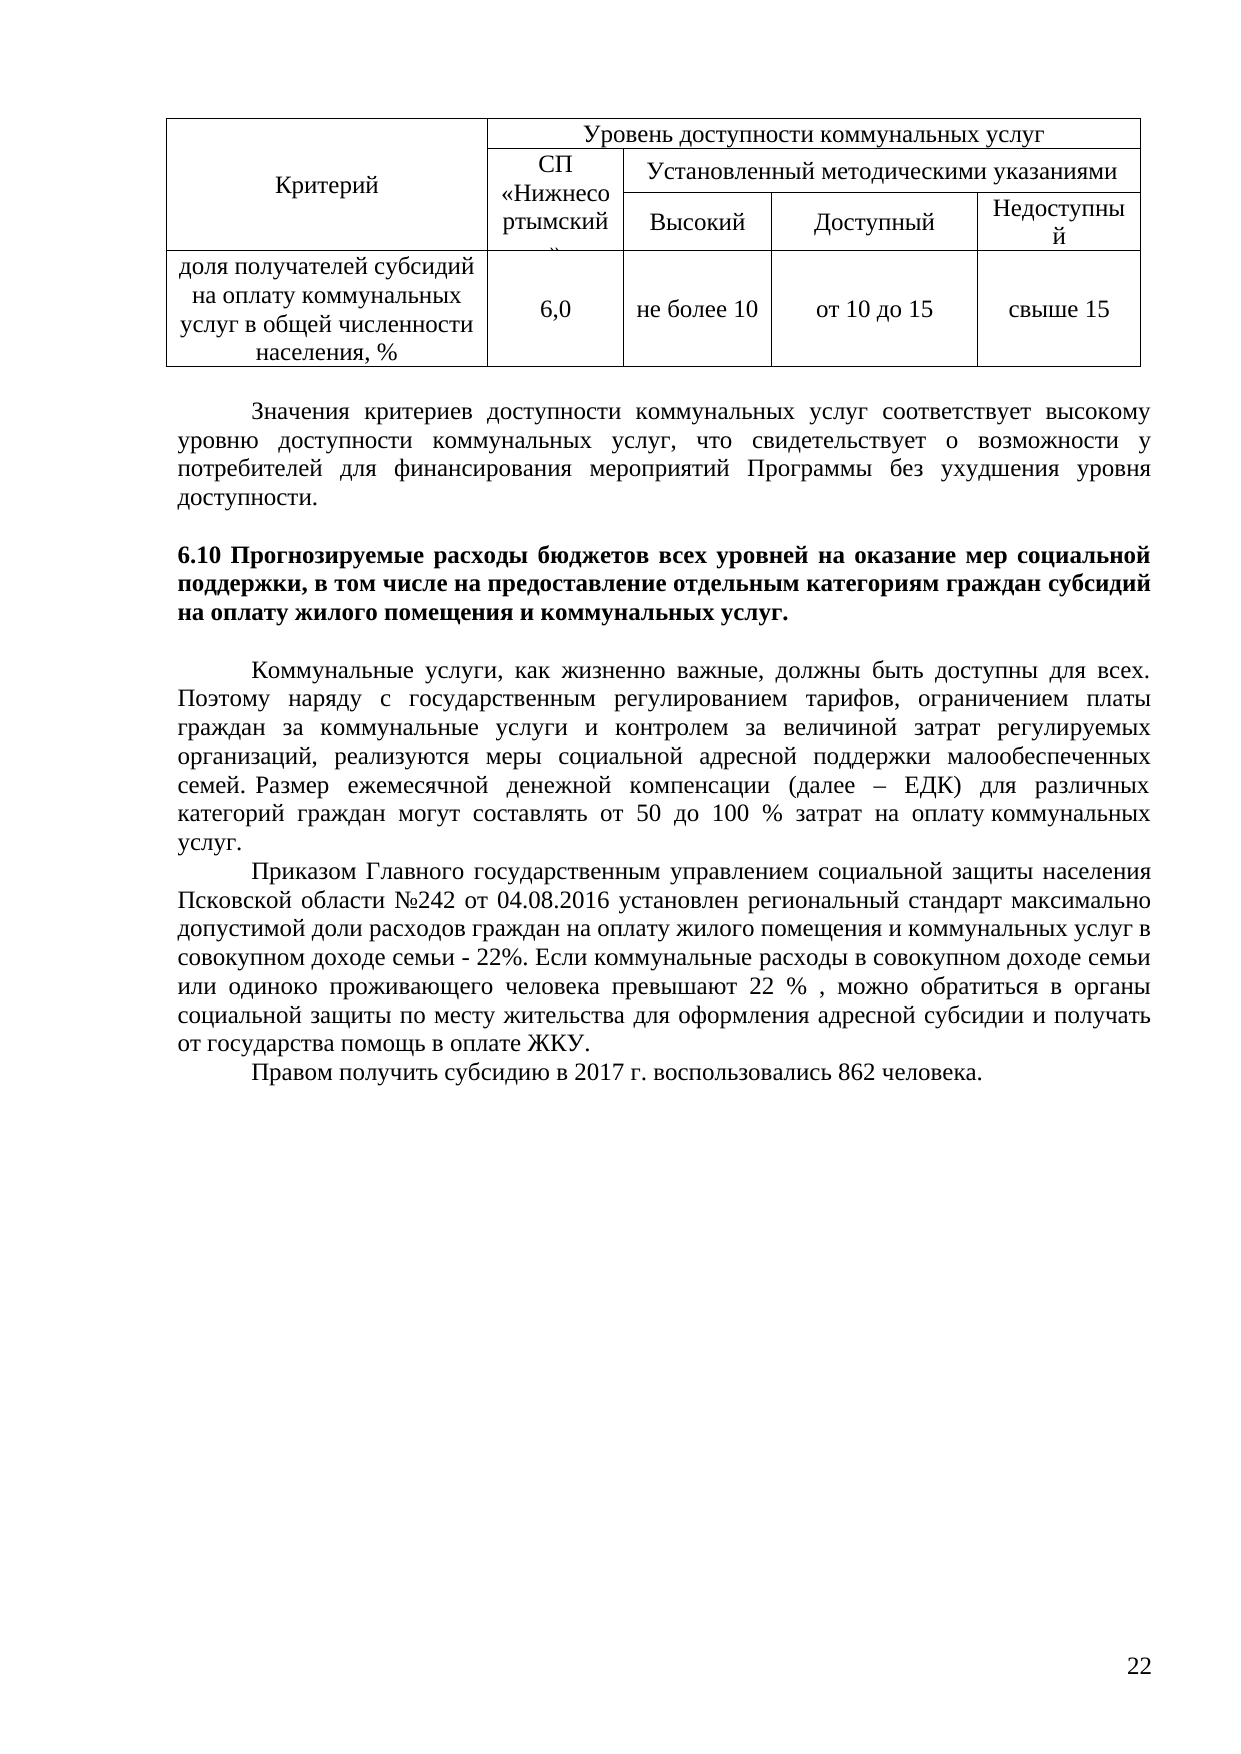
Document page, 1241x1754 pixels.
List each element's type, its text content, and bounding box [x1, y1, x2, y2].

table_cell Установленный методическими указаниями [624, 149, 1140, 192]
text Коммунальные услуги, как жизненно важные, должны быть доступны для всех. Поэтому наряду с государственным регулированием тарифов, ограничением платы граждан за коммунальные услуги и контролем за величиной затрат регулируемых организаций, реализуются меры социальной адресной поддержки малообеспеченных семей. Размер ежемесячной денежной компенсации (далее – ЕДК) для различных категорий граждан могут составлять от 50 до 100 % затрат на оплату коммунальных услуг. [177, 655, 1152, 856]
table_header Критерий [167, 119, 487, 250]
table_header Уровень доступности коммунальных услуг [488, 119, 1140, 148]
table_cell Высокий [624, 193, 771, 250]
table_cell свыше 15 [978, 251, 1140, 366]
text Приказом Главного государственным управлением социальной защиты населения Псковской области №242 от 04.08.2016 установлен региональный стандарт максимально допустимой доли расходов граждан на оплату жилого помещения и коммунальных услуг в совокупном доходе семьи - 22%. Если коммунальные расходы в совокупном доходе семьи или одиноко проживающего человека превышают 22 % , можно обратиться в органы социальной защиты по месту жительства для оформления адресной субсидии и получать от государства помощь в оплате ЖКУ. [177, 856, 1152, 1057]
subtitle 6.10 Прогнозируемые расходы бюджетов всех уровней на оказание мер социальной поддержки, в том числе на предоставление отдельным категориям граждан субсидий на оплату жилого помещения и коммунальных услуг. [177, 540, 1152, 626]
text Правом получить субсидию в 2017 г. воспользовались 862 человека. [177, 1057, 1152, 1086]
table_cell не более 10 [624, 251, 771, 366]
table_cell от 10 до 15 [772, 251, 977, 366]
table_cell Доступный [772, 193, 977, 250]
text Значения критериев доступности коммунальных услуг соответствует высокому уровню доступности коммунальных услуг, что свидетельствует о возможности у потребителей для финансирования мероприятий Программы без ухудшения уровня доступности. [177, 396, 1152, 511]
table_cell доля получателей субсидий на оплату коммунальных услуг в общей численности населения, % [167, 251, 487, 366]
table_cell СП «Нижнесортымский» [488, 149, 623, 250]
table_cell Недоступный [978, 193, 1140, 250]
table_cell 6,0 [488, 251, 623, 366]
